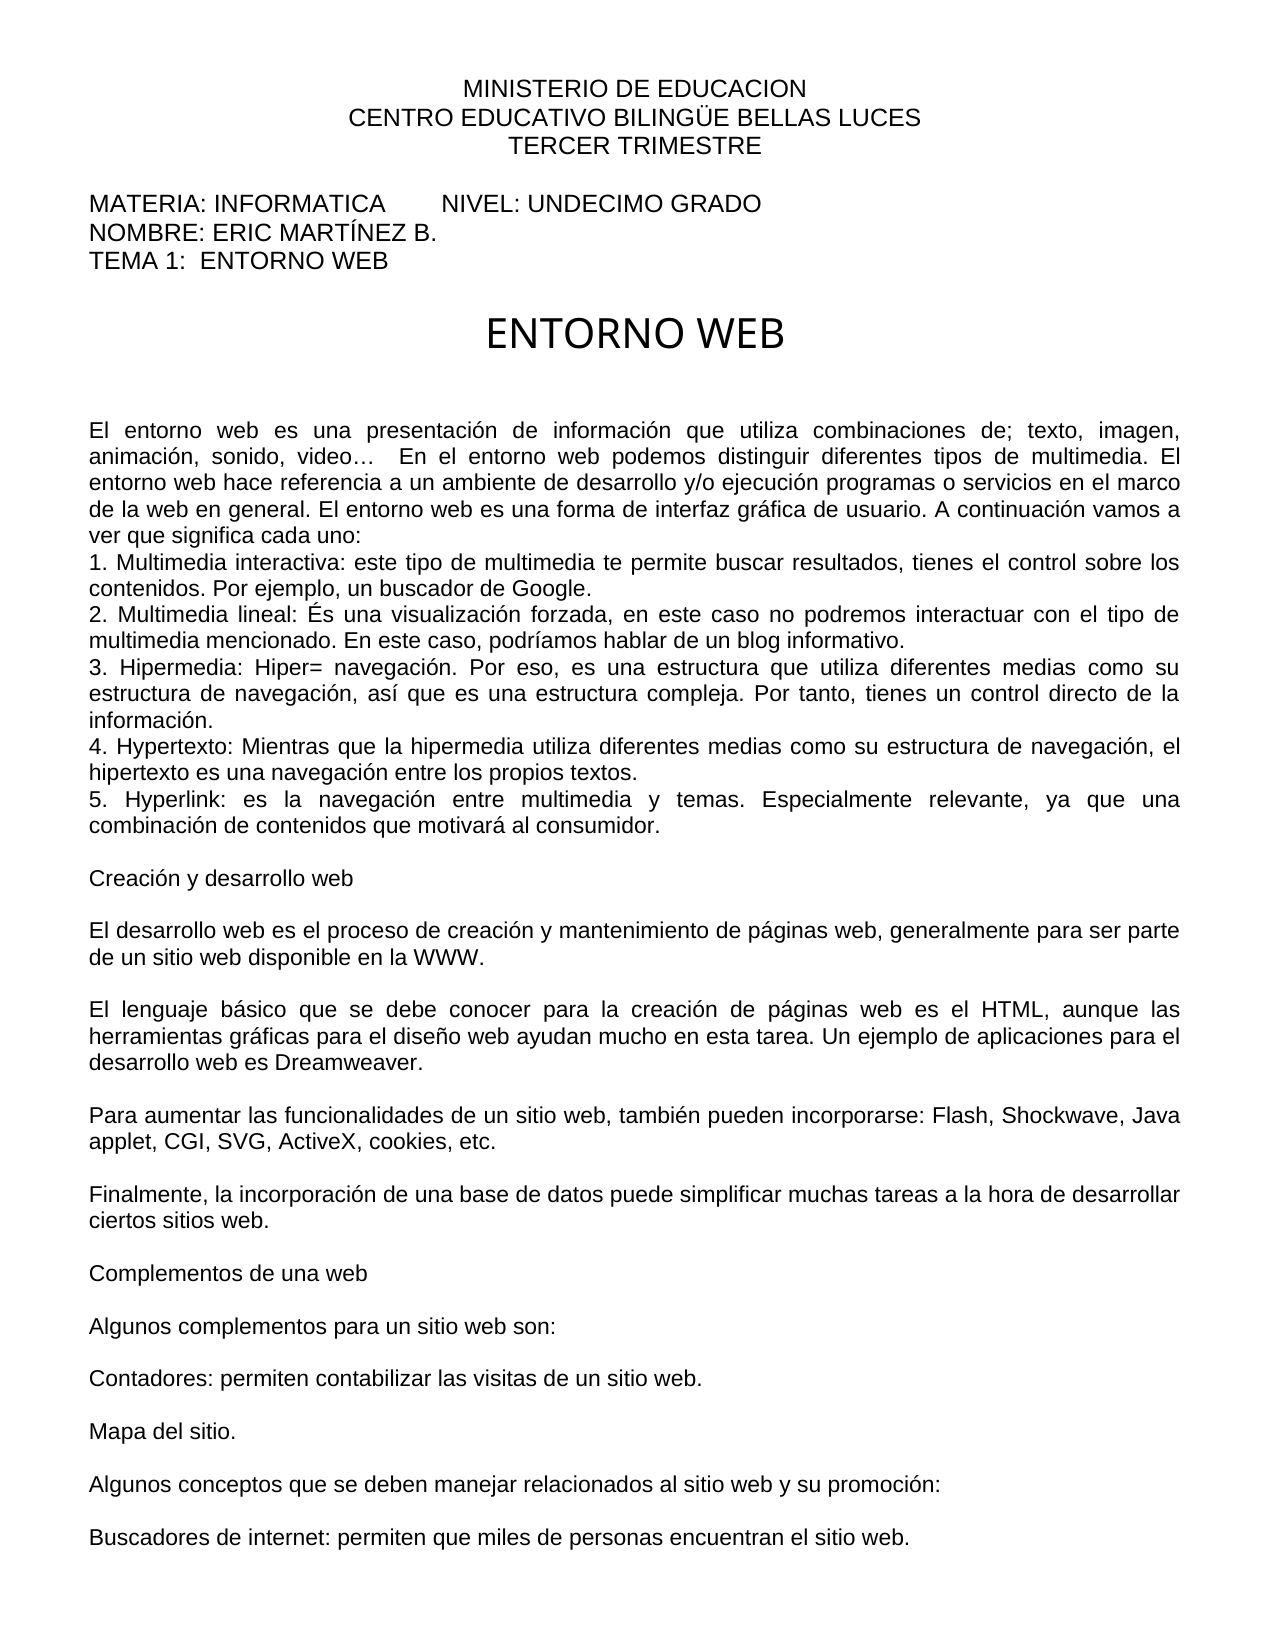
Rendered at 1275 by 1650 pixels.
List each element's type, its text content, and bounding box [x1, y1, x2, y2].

text Algunos complementos para un sitio web son: [89, 1313, 1181, 1339]
text Mapa del sitio. [89, 1418, 1181, 1444]
text 1. Multimedia interactiva: este tipo de multimedia te permite buscar resultados, tienes el control sobre los contenidos. Por ejemplo, un buscador de Google. [89, 548, 1181, 601]
text ENTORNO WEB [89, 304, 1181, 361]
text 4. Hypertexto: Mientras que la hipermedia utiliza diferentes medias como su estructura de navegación, el hipertexto es una navegación entre los propios textos. [89, 733, 1181, 786]
text TEMA 1: ENTORNO WEB [89, 246, 1181, 275]
text Creación y desarrollo web [89, 865, 1181, 891]
text Buscadores de internet: permiten que miles de personas encuentran el sitio web. [89, 1523, 1181, 1550]
text El desarrollo web es el proceso de creación y mantenimiento de páginas web, generalmente para ser parte de un sitio web disponible en la WWW. [89, 917, 1181, 970]
text TERCER TRIMESTRE [89, 131, 1181, 160]
text NOMBRE: ERIC MARTÍNEZ B. [89, 218, 1181, 246]
text El lenguaje básico que se debe conocer para la creación de páginas web es el HTML, aunque las herramientas gráficas para el diseño web ayudan mucho en esta tarea. Un ejemplo de aplicaciones para el desarrollo web es Dreamweaver. [89, 996, 1181, 1076]
text Contadores: permiten contabilizar las visitas de un sitio web. [89, 1365, 1181, 1392]
text Para aumentar las funcionalidades de un sitio web, también pueden incorporarse: Flash, Shockwave, Java applet, CGI, SVG, ActiveX, cookies, etc. [89, 1102, 1181, 1154]
text Complementos de una web [89, 1260, 1181, 1286]
text 3. Hipermedia: Hiper= navegación. Por eso, es una estructura que utiliza diferentes medias como su estructura de navegación, así que es una estructura compleja. Por tanto, tienes un control directo de la información. [89, 654, 1181, 733]
text CENTRO EDUCATIVO BILINGÜE BELLAS LUCES [89, 103, 1181, 131]
text Algunos conceptos que se deben manejar relacionados al sitio web y su promoción: [89, 1471, 1181, 1497]
text 2. Multimedia lineal: És una visualización forzada, en este caso no podremos interactuar con el tipo de multimedia mencionado. En este caso, podríamos hablar de un blog informativo. [89, 601, 1181, 654]
text Finalmente, la incorporación de una base de datos puede simplificar muchas tareas a la hora de desarrollar ciertos sitios web. [89, 1181, 1181, 1234]
text 5. Hyperlink: es la navegación entre multimedia y temas. Especialmente relevante, ya que una combinación de contenidos que motivará al consumidor. [89, 786, 1181, 838]
text MINISTERIO DE EDUCACION [89, 74, 1181, 103]
text MATERIA: INFORMATICA NIVEL: UNDECIMO GRADO [89, 189, 1181, 218]
text El entorno web es una presentación de información que utiliza combinaciones de; texto, imagen, animación, sonido, video… En el entorno web podemos distinguir diferentes tipos de multimedia. El entorno web hace referencia a un ambiente de desarrollo y/o ejecución programas o servicios en el marco de la web en general. El entorno web es una forma de interfaz gráfica de usuario. A continuación vamos a ver que significa cada uno: [89, 417, 1181, 548]
